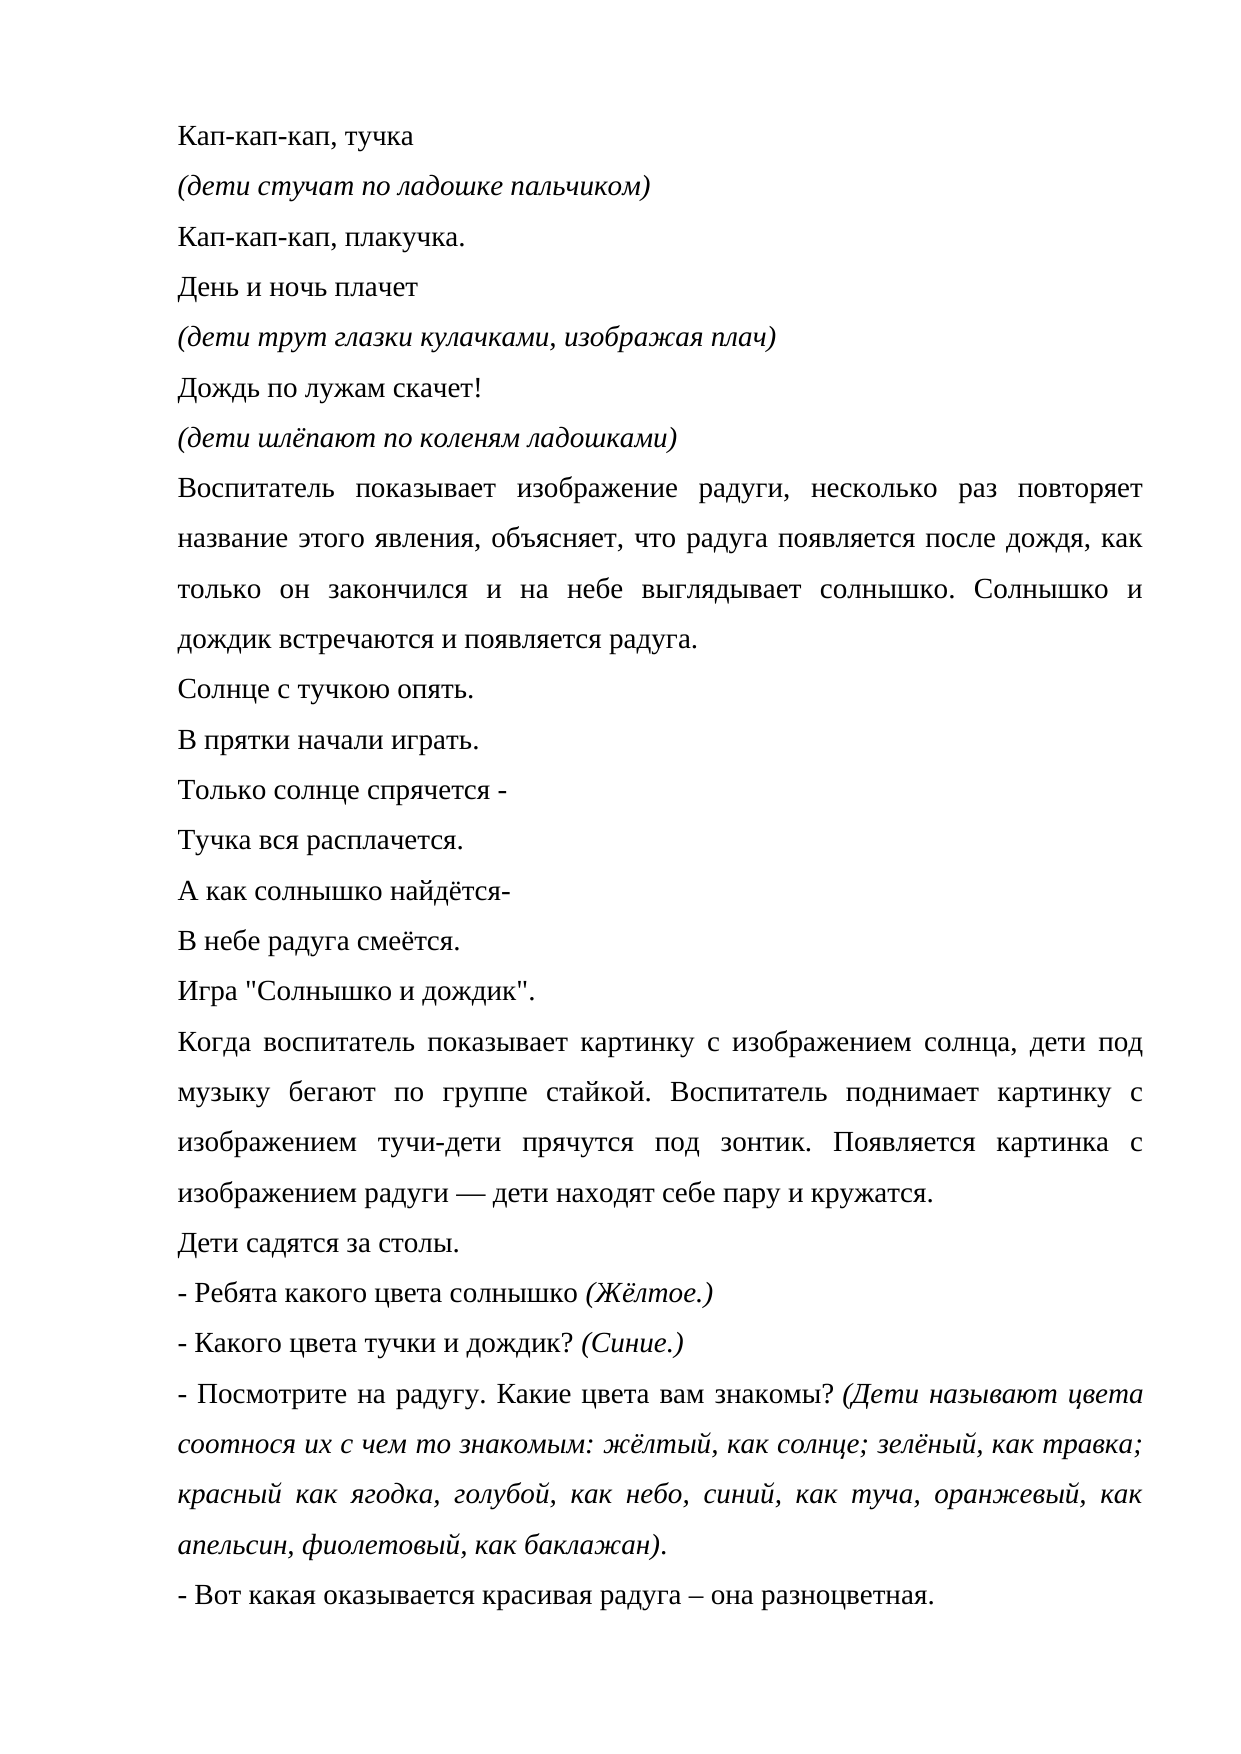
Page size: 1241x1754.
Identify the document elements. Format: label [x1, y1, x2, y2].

table_header [166, 118, 1155, 1624]
